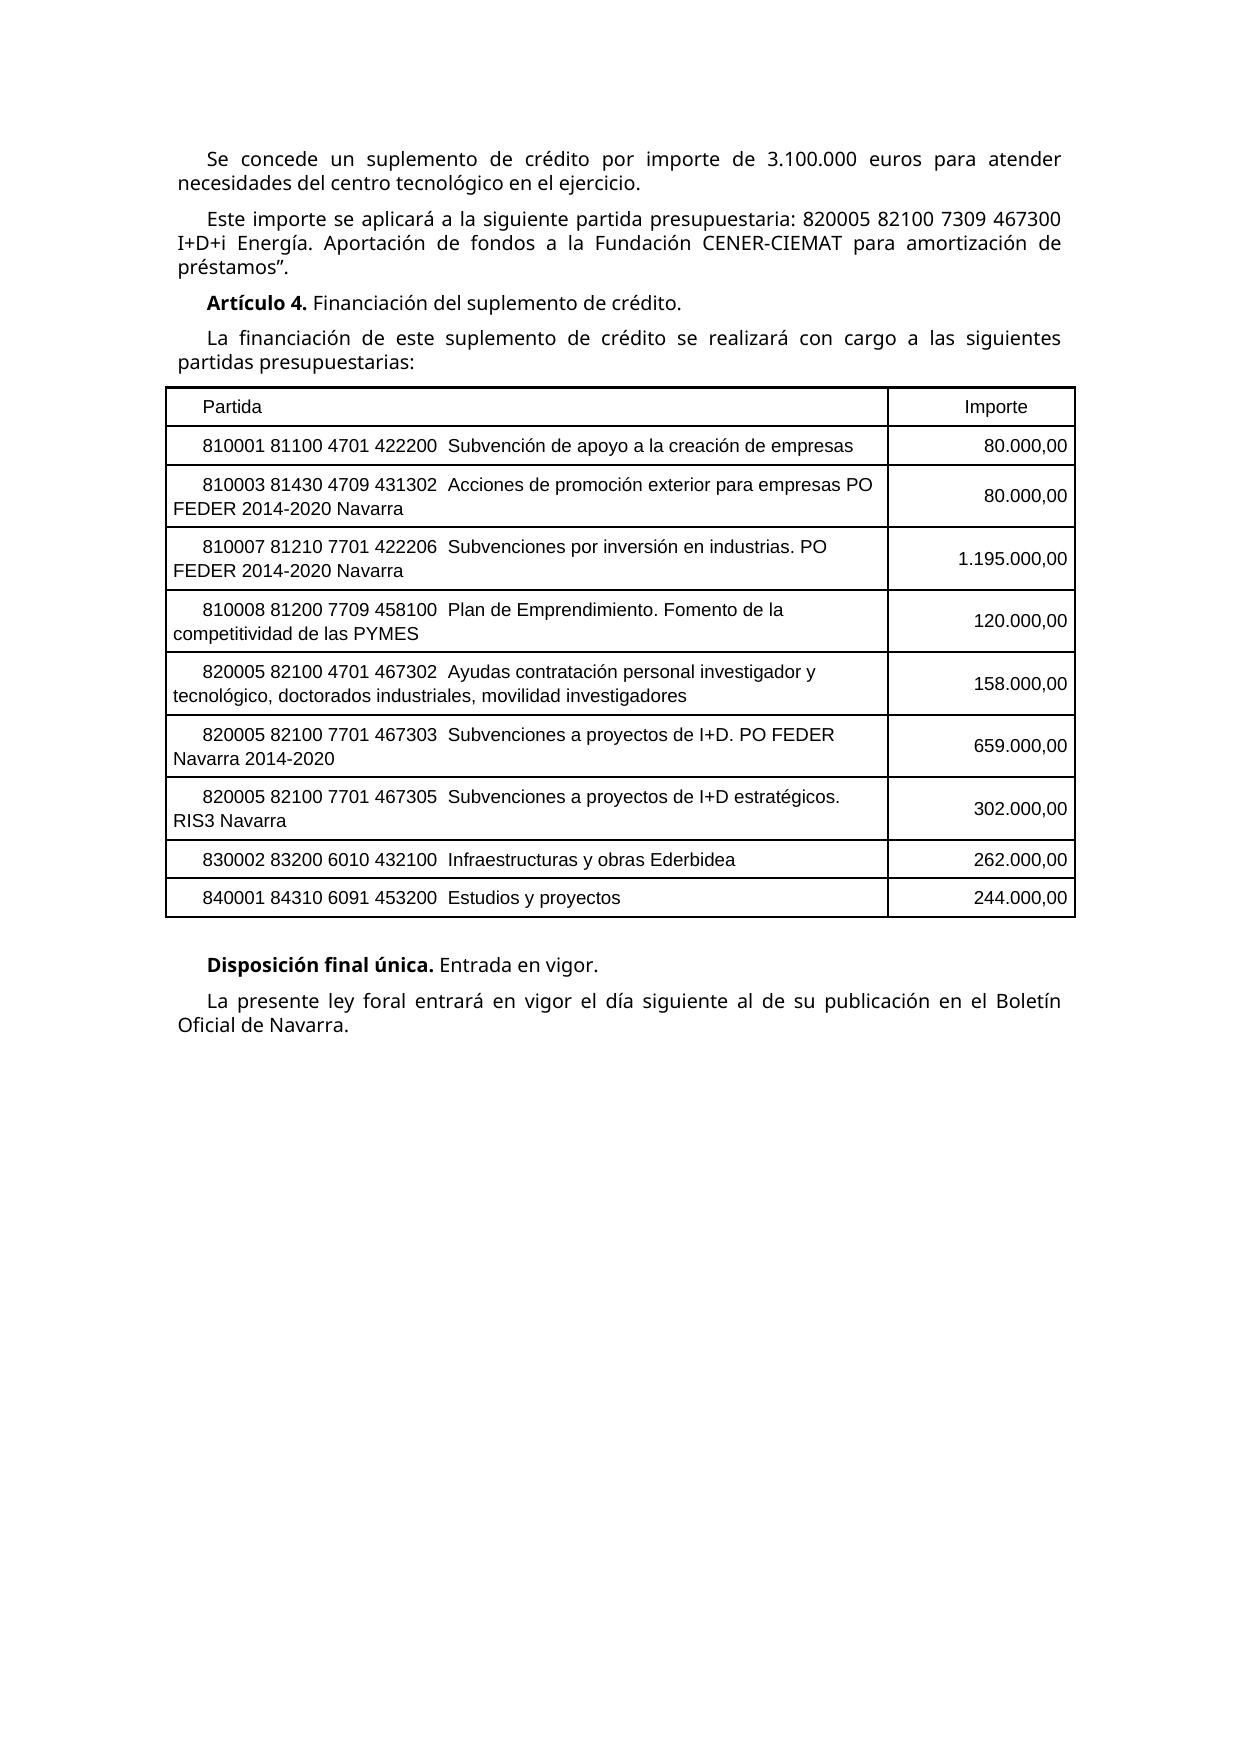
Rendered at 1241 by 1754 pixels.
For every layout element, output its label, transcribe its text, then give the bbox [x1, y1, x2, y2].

table_cell 840001 84310 6091 453200 Estudios y proyectos [167, 879, 887, 916]
text Este importe se aplicará a la siguiente partida presupuestaria: 820005 82100 7309 467300 I+D+i Energía. Aportación de fondos a la Fundación CENER-CIEMAT para amortización de préstamos”. [177, 207, 1063, 279]
table_cell 820005 82100 7701 467303 Subvenciones a proyectos de I+D. PO FEDER Navarra 2014-2020 [167, 716, 887, 776]
table_cell 820005 82100 4701 467302 Ayudas contratación personal investigador y tecnológico, doctorados industriales, movilidad investigadores [167, 653, 887, 713]
table_cell 659.000,00 [889, 716, 1074, 776]
text Disposición final única. Entrada en vigor. [177, 953, 1063, 977]
table_header Importe [889, 389, 1074, 425]
table_cell 820005 82100 7701 467305 Subvenciones a proyectos de I+D estratégicos. RIS3 Navarra [167, 778, 887, 838]
table_cell 1.195.000,00 [889, 528, 1074, 588]
text La presente ley foral entrará en vigor el día siguiente al de su publicación en el Boletín Oficial de Navarra. [177, 989, 1063, 1037]
table_cell 80.000,00 [889, 466, 1074, 526]
text La financiación de este suplemento de crédito se realizará con cargo a las siguientes partidas presupuestarias: [177, 327, 1063, 374]
table_cell 810003 81430 4709 431302 Acciones de promoción exterior para empresas PO FEDER 2014-2020 Navarra [167, 466, 887, 526]
text Artículo 4. Financiación del suplemento de crédito. [177, 291, 1063, 315]
table_cell 810008 81200 7709 458100 Plan de Emprendimiento. Fomento de la competitividad de las PYMES [167, 591, 887, 651]
table_cell 80.000,00 [889, 427, 1074, 463]
table_cell 120.000,00 [889, 591, 1074, 651]
table_cell 302.000,00 [889, 778, 1074, 838]
table_cell 810001 81100 4701 422200 Subvención de apoyo a la creación de empresas [167, 427, 887, 463]
table_header Partida [167, 389, 887, 425]
table_cell 244.000,00 [889, 879, 1074, 916]
table_cell 810007 81210 7701 422206 Subvenciones por inversión en industrias. PO FEDER 2014-2020 Navarra [167, 528, 887, 588]
text Se concede un suplemento de crédito por importe de 3.100.000 euros para atender necesidades del centro tecnológico en el ejercicio. [177, 148, 1063, 196]
table_cell 830002 83200 6010 432100 Infraestructuras y obras Ederbidea [167, 841, 887, 877]
table_cell 262.000,00 [889, 841, 1074, 877]
table_cell 158.000,00 [889, 653, 1074, 713]
